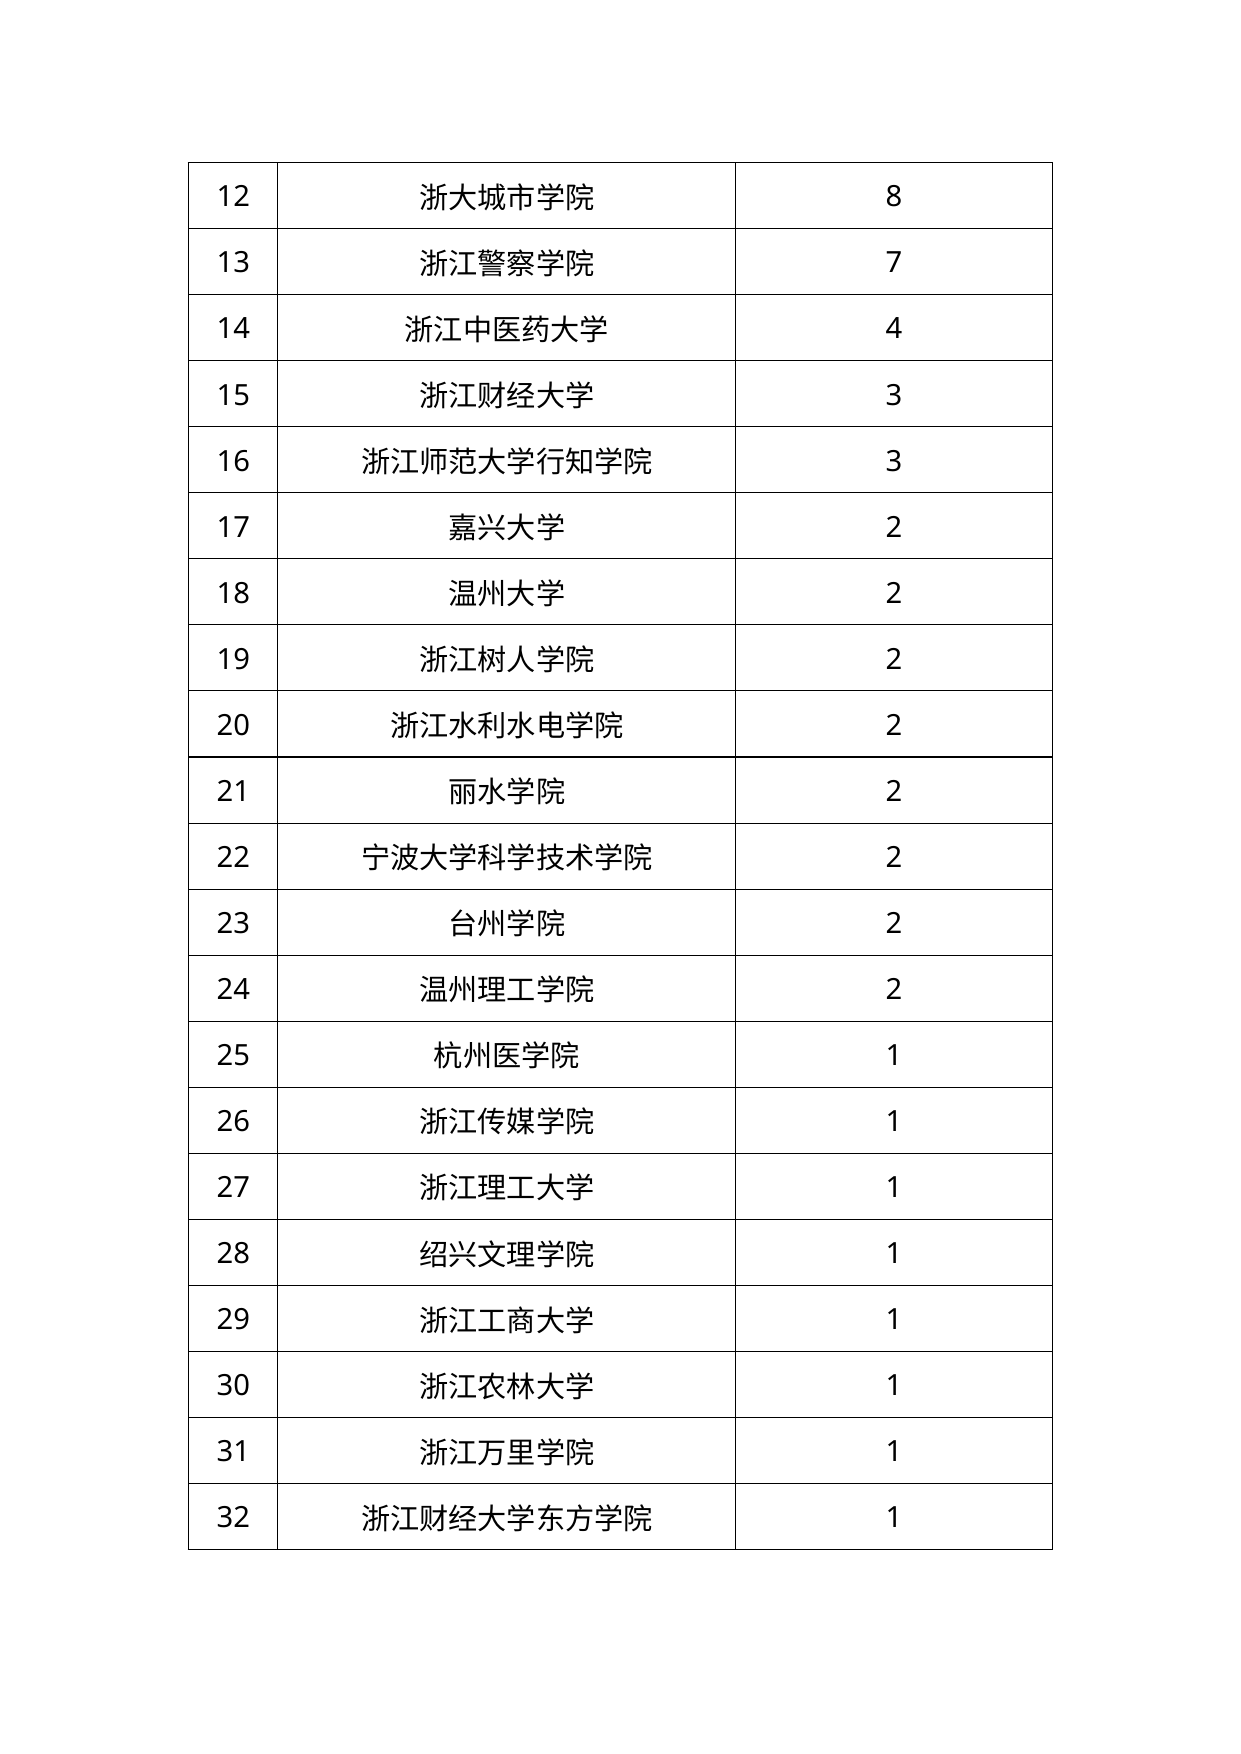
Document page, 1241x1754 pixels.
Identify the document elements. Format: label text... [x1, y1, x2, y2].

table_cell 温州理工学院 [278, 956, 735, 1021]
table_cell 浙江农林大学 [278, 1352, 735, 1417]
table_cell 浙江师范大学行知学院 [278, 427, 735, 492]
table_cell 1 [736, 1352, 1052, 1417]
table_cell 13 [189, 229, 277, 294]
table_cell 温州大学 [278, 559, 735, 624]
table_cell 浙江警察学院 [278, 229, 735, 294]
table_cell 浙江万里学院 [278, 1418, 735, 1483]
table_cell 浙江水利水电学院 [278, 691, 735, 756]
table_cell 26 [189, 1088, 277, 1153]
table_cell 12 [189, 163, 277, 228]
table_cell 2 [736, 493, 1052, 558]
table_cell 浙江财经大学东方学院 [278, 1484, 735, 1549]
table_cell 杭州医学院 [278, 1022, 735, 1087]
table_cell 浙江工商大学 [278, 1286, 735, 1351]
table_cell 1 [736, 1022, 1052, 1087]
table_cell 19 [189, 625, 277, 690]
table_cell 浙大城市学院 [278, 163, 735, 228]
table_cell 宁波大学科学技术学院 [278, 824, 735, 888]
table_cell 2 [736, 559, 1052, 624]
table_cell 2 [736, 824, 1052, 888]
table_cell 20 [189, 691, 277, 756]
table_cell 浙江财经大学 [278, 361, 735, 426]
table_cell 25 [189, 1022, 277, 1087]
table_cell 1 [736, 1418, 1052, 1483]
table_cell 浙江树人学院 [278, 625, 735, 690]
table_cell 4 [736, 295, 1052, 360]
table_cell 浙江传媒学院 [278, 1088, 735, 1153]
table_cell 2 [736, 691, 1052, 756]
table_cell 8 [736, 163, 1052, 228]
table_cell 22 [189, 824, 277, 888]
table_cell 1 [736, 1088, 1052, 1153]
table_cell 14 [189, 295, 277, 360]
table_cell 浙江中医药大学 [278, 295, 735, 360]
table_cell 绍兴文理学院 [278, 1220, 735, 1285]
table_cell 31 [189, 1418, 277, 1483]
table_cell 28 [189, 1220, 277, 1285]
table_cell 3 [736, 427, 1052, 492]
table_cell 23 [189, 890, 277, 954]
table_cell 1 [736, 1286, 1052, 1351]
table_cell 浙江理工大学 [278, 1154, 735, 1219]
table_cell 1 [736, 1484, 1052, 1549]
table_cell 18 [189, 559, 277, 624]
table_cell 2 [736, 625, 1052, 690]
table_cell 2 [736, 890, 1052, 954]
table_cell 29 [189, 1286, 277, 1351]
table_cell 3 [736, 361, 1052, 426]
table_cell 1 [736, 1220, 1052, 1285]
table_cell 16 [189, 427, 277, 492]
table_cell 15 [189, 361, 277, 426]
table_cell 21 [189, 758, 277, 822]
table_cell 30 [189, 1352, 277, 1417]
table_cell 台州学院 [278, 890, 735, 954]
table_cell 24 [189, 956, 277, 1021]
table_cell 1 [736, 1154, 1052, 1219]
table_cell 7 [736, 229, 1052, 294]
table_cell 嘉兴大学 [278, 493, 735, 558]
table_cell 27 [189, 1154, 277, 1219]
table_cell 2 [736, 956, 1052, 1021]
table_cell 2 [736, 758, 1052, 822]
table_cell 32 [189, 1484, 277, 1549]
table_cell 丽水学院 [278, 758, 735, 822]
table_cell 17 [189, 493, 277, 558]
